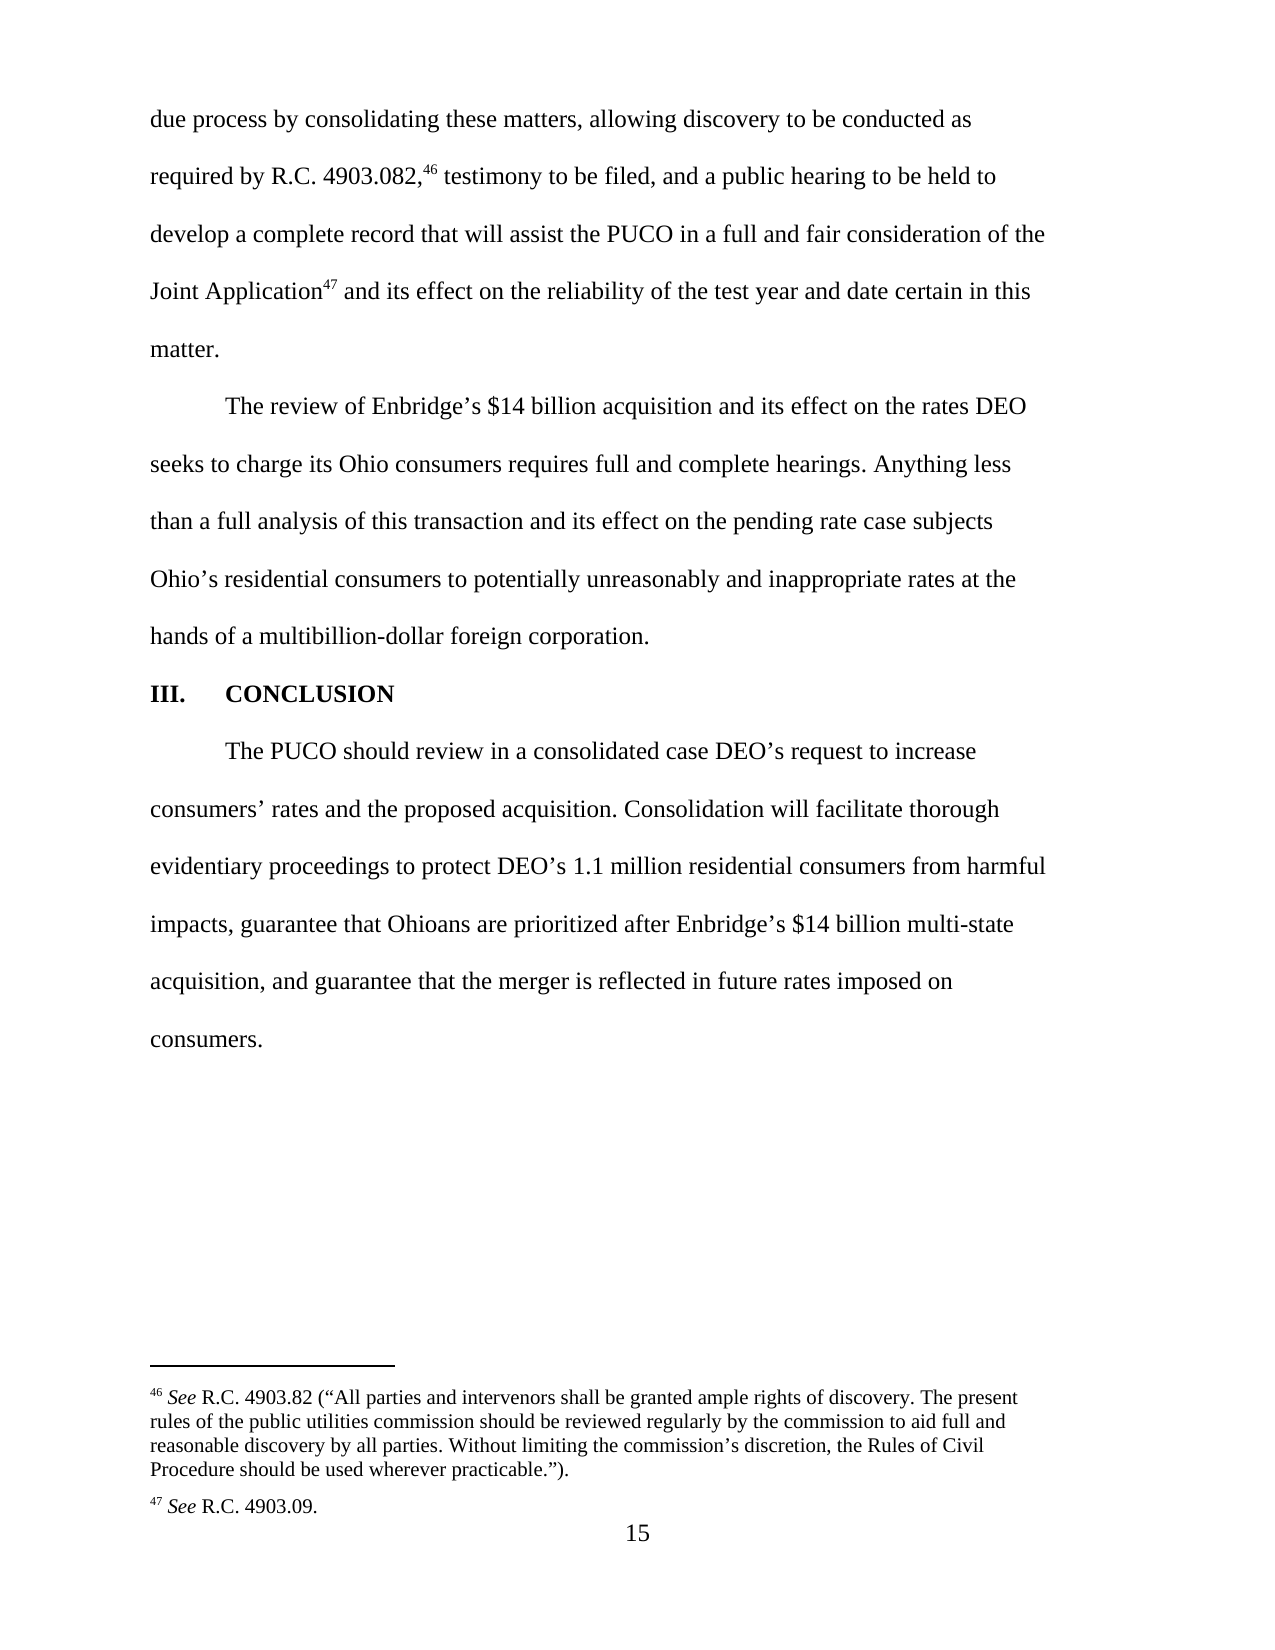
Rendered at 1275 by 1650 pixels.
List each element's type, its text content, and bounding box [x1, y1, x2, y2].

text The review of Enbridge’s $14 billion acquisition and its effect on the rates DEO seeks to charge its Ohio consumers requires full and complete hearings. Anything less than a full analysis of this transaction and its effect on the pending rate case subjects Ohio’s residential consumers to potentially unreasonably and inappropriate rates at the hands of a multibillion-dollar foreign corporation. [150, 391, 1050, 650]
subtitle III. CONCLUSION [150, 679, 1050, 707]
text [150, 104, 1050, 362]
text The PUCO should review in a consolidated case DEO’s request to increase consumers’ rates and the proposed acquisition. Consolidation will facilitate thorough evidentiary proceedings to protect DEO’s 1.1 million residential consumers from harmful impacts, guarantee that Ohioans are prioritized after Enbridge’s $14 billion multi-state acquisition, and guarantee that the merger is reflected in future rates imposed on consumers. [150, 736, 1050, 1052]
